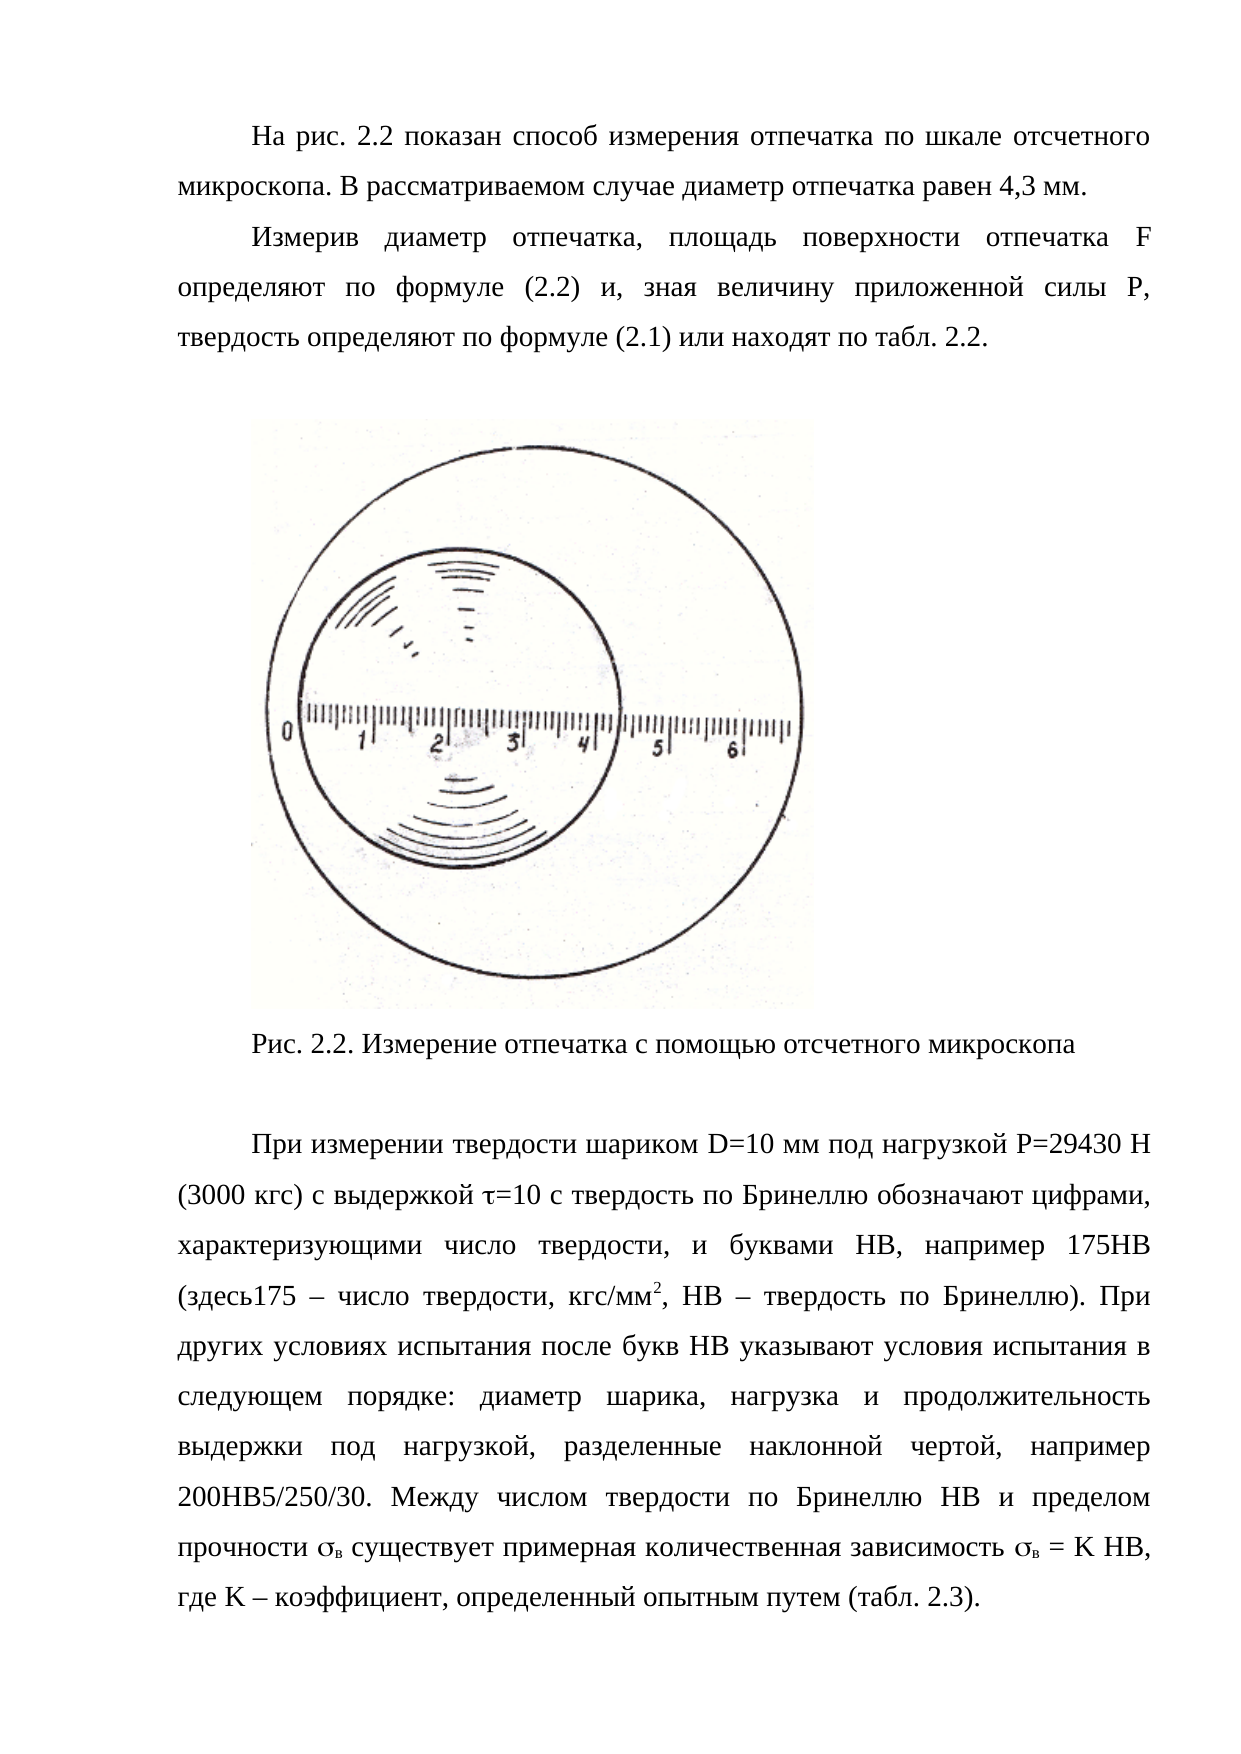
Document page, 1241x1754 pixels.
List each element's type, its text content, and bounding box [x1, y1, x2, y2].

text Измерив диаметр отпечатка, площадь поверхности отпечатка F определяют по формуле (2.2) и, зная величину приложенной силы Р, твердость определяют по формуле (2.1) или находят по табл. 2.2. [177, 219, 1152, 353]
text На рис. 2.2 показан способ измерения отпечатка по шкале отсчетного микроскопа. В рассматриваемом случае диаметр отпечатка равен 4,3 мм. [177, 118, 1152, 202]
picture [251, 419, 814, 1009]
text При измерении твердости шариком D=10 мм под нагрузкой Р=29430 Н (3000 кгс) с выдержкой =10 с твердость по Бринеллю обозначают цифрами, характеризующими число твердости, и буквами НВ, например 175НВ (здесь175 – число твердости, кгс/мм2, НВ – твердость по Бринеллю). При других условиях испытания после букв НВ указывают условия испытания в следующем порядке: диаметр шарика, нагрузка и продолжительность выдержки под нагрузкой, разделенные наклонной чертой, например 200НВ5/250/30. Между числом твердости по Бринеллю НВ и пределом прочности в существует примерная количественная зависимость в = K НВ, где K – коэффициент, определенный опытным путем (табл. 2.3). [177, 1127, 1152, 1613]
text Рис. 2.2. Измерение отпечатка с помощью отсчетного микроскопа [177, 1026, 1152, 1059]
